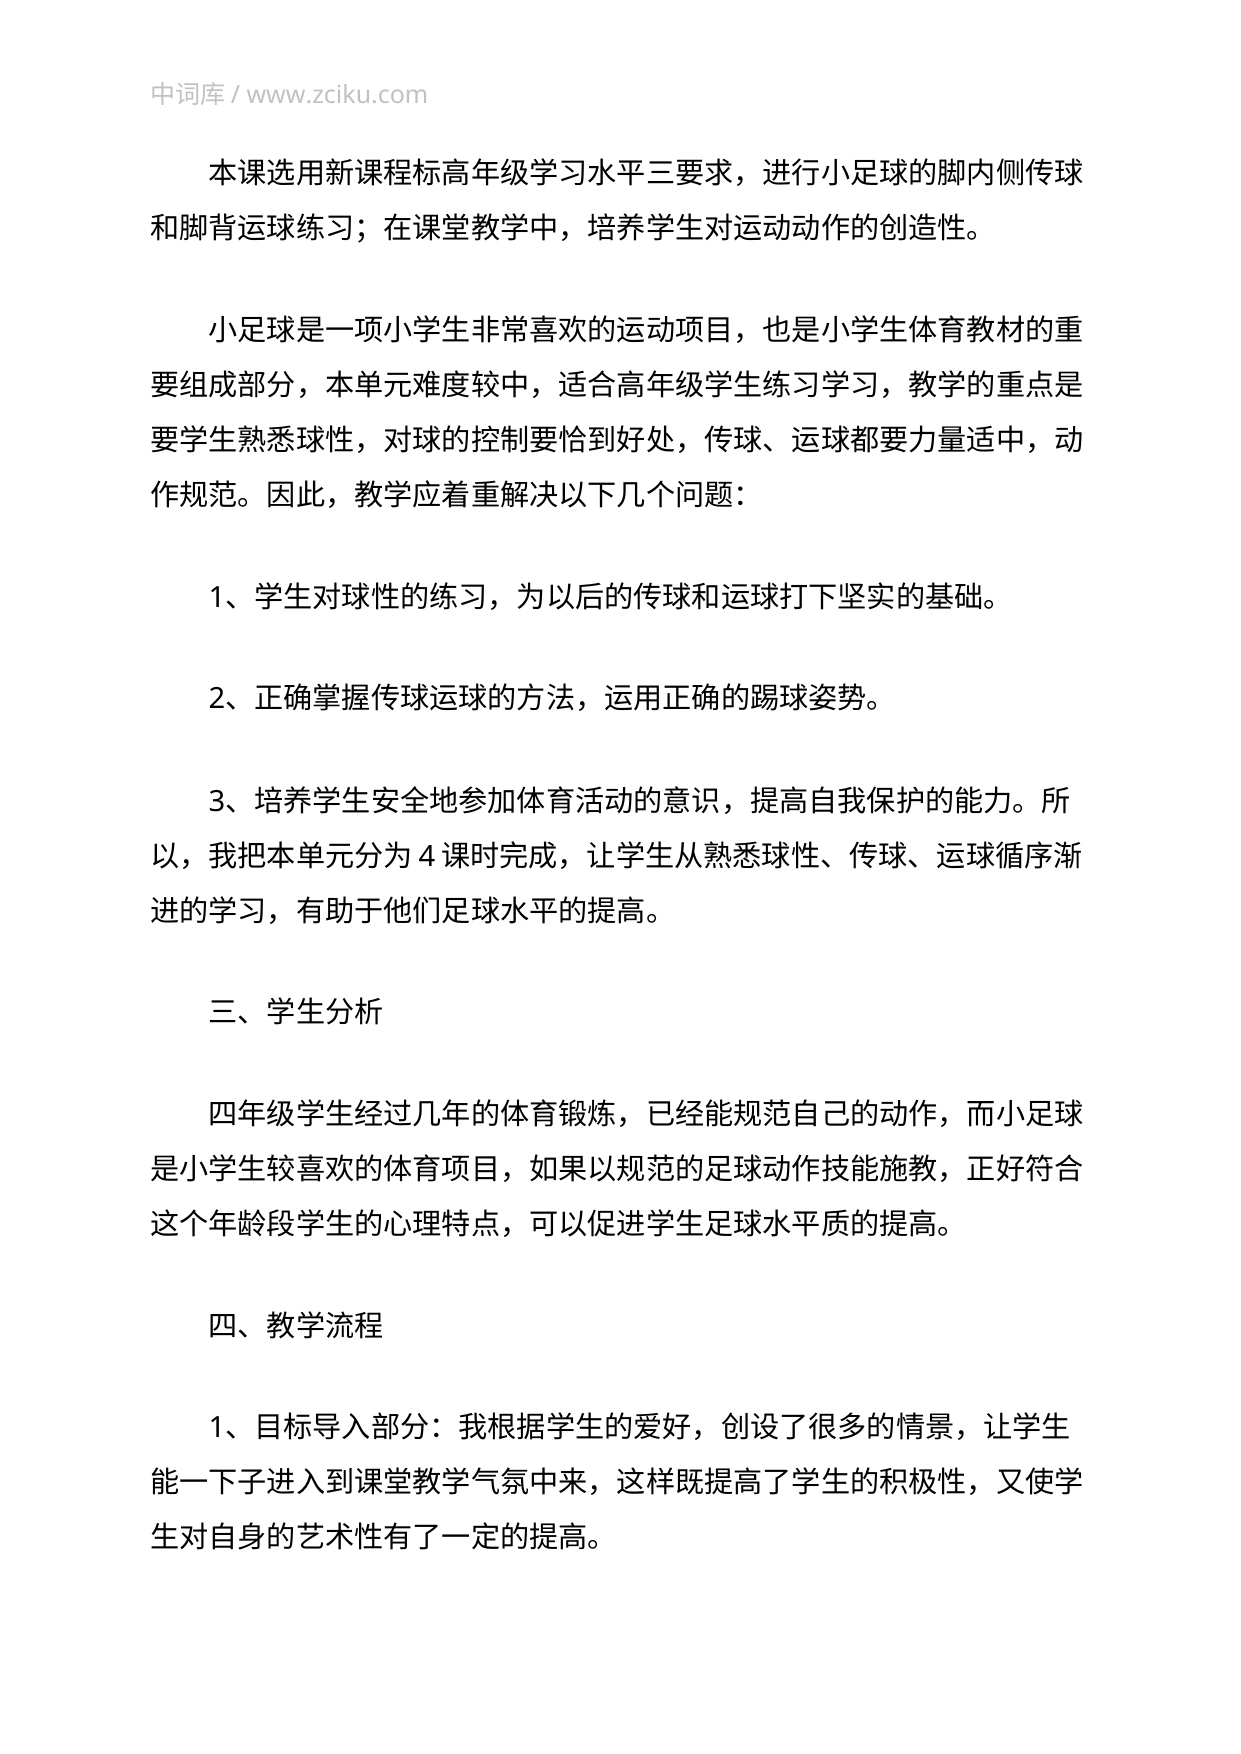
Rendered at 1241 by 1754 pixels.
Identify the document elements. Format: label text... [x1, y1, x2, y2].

text 小足球是一项小学生非常喜欢的运动项目，也是小学生体育教材的重要组成部分，本单元难度较中，适合高年级学生练习学习，教学的重点是要学生熟悉球性，对球的控制要恰到好处，传球、运球都要力量适中，动作规范。因此，教学应着重解决以下几个问题： [150, 307, 1090, 514]
text 四、教学流程 [150, 1302, 1090, 1344]
text 2、正确掌握传球运球的方法，运用正确的踢球姿势。 [150, 675, 1090, 717]
text 1、目标导入部分：我根据学生的爱好，创设了很多的情景，让学生能一下子进入到课堂教学气氛中来，这样既提高了学生的积极性，又使学生对自身的艺术性有了一定的提高。 [150, 1404, 1090, 1556]
text 1、学生对球性的练习，为以后的传球和运球打下坚实的基础。 [150, 573, 1090, 616]
text 四年级学生经过几年的体育锻炼，已经能规范自己的动作，而小足球是小学生较喜欢的体育项目，如果以规范的足球动作技能施教，正好符合这个年龄段学生的心理特点，可以促进学生足球水平质的提高。 [150, 1091, 1090, 1243]
text 3、培养学生安全地参加体育活动的意识，提高自我保护的能力。所以，我把本单元分为4课时完成，让学生从熟悉球性、传球、运球循序渐进的学习，有助于他们足球水平的提高。 [150, 777, 1090, 929]
text 三、学生分析 [150, 989, 1090, 1031]
text 本课选用新课程标高年级学习水平三要求，进行小足球的脚内侧传球和脚背运球练习；在课堂教学中，培养学生对运动动作的创造性。 [150, 150, 1090, 247]
